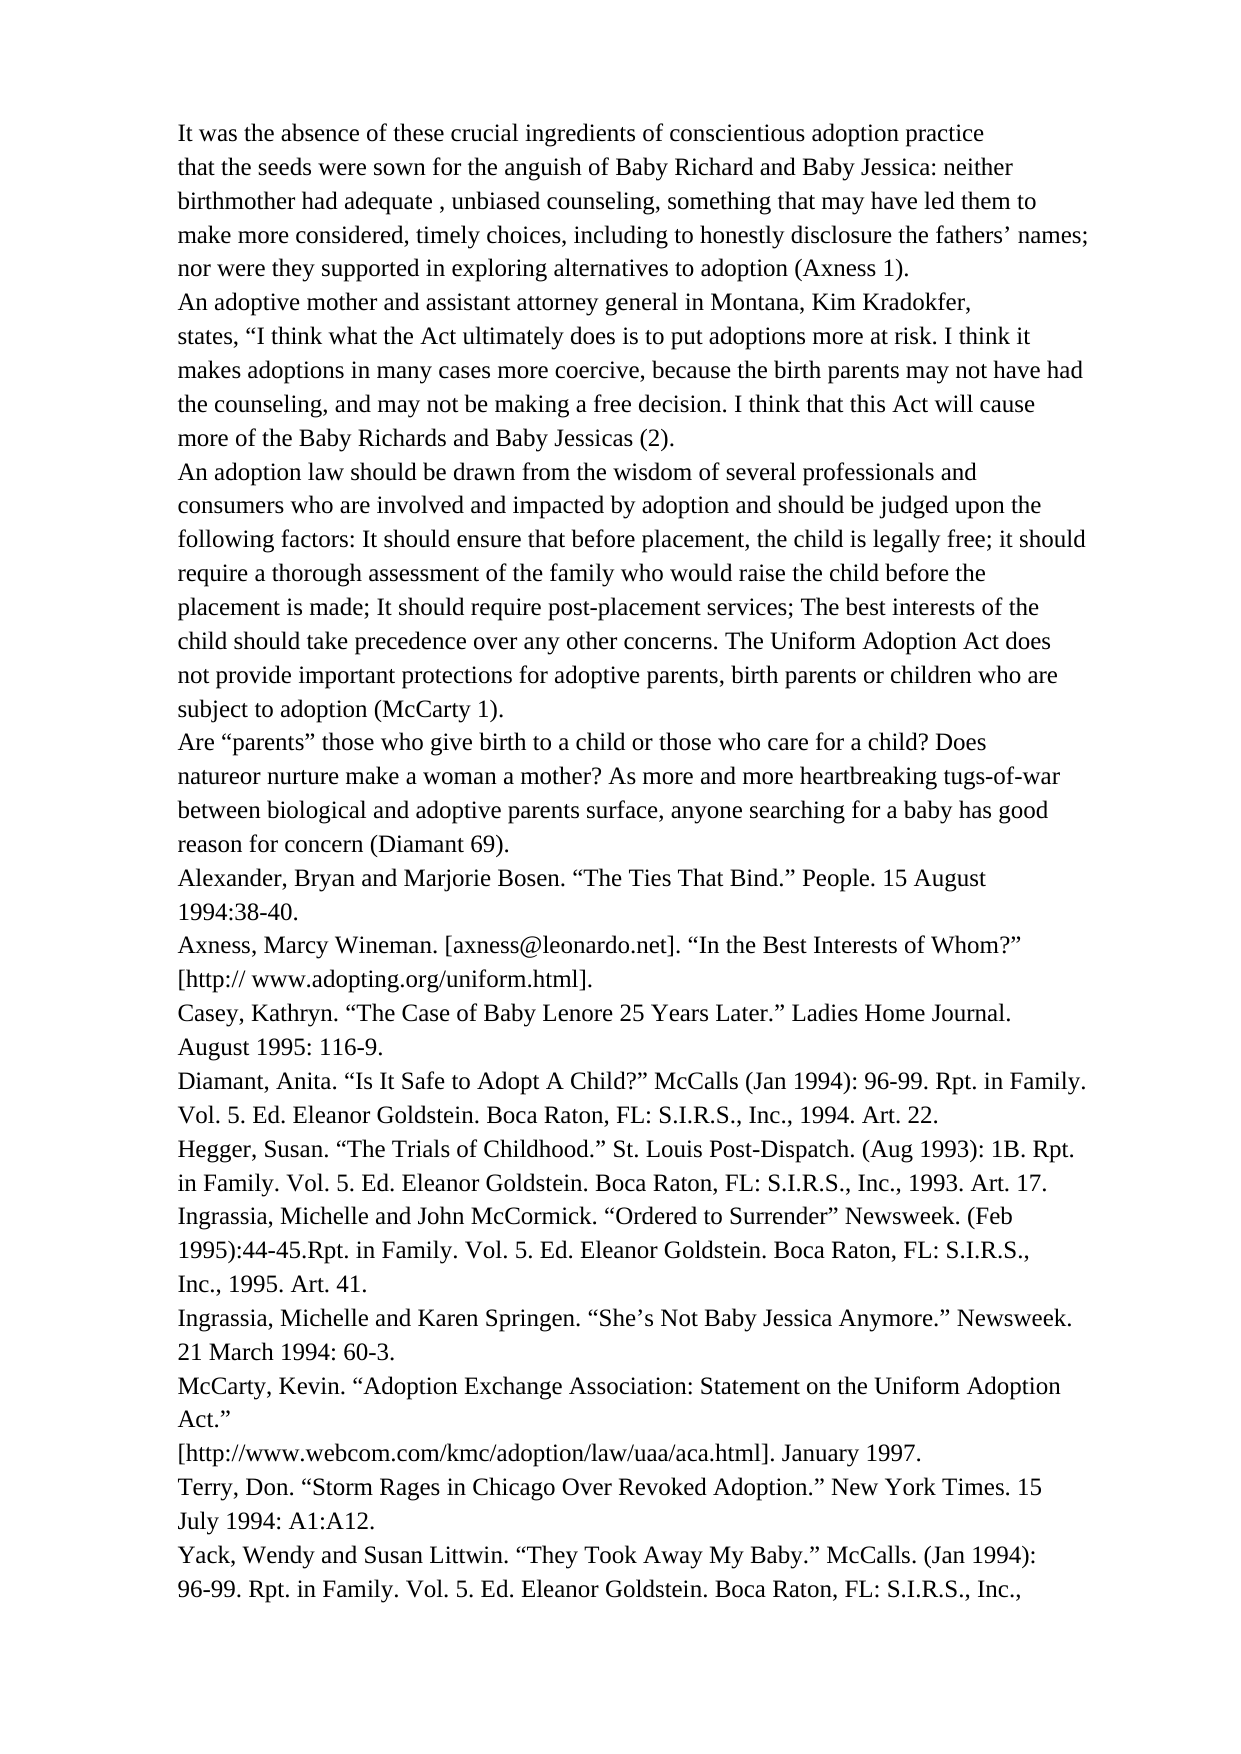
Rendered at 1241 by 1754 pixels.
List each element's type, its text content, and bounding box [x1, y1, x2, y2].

text [http:// www.adopting.org/uniform.html]. [177, 964, 1152, 993]
text reason for concern (Diamant 69). [177, 829, 1152, 858]
text Ingrassia, Michelle and Karen Springen. “She’s Not Baby Jessica Anymore.” Newsweek. [177, 1303, 1152, 1332]
text Hegger, Susan. “The Trials of Childhood.” St. Louis Post-Dispatch. (Aug 1993): 1B. Rpt. [177, 1134, 1152, 1162]
text 21 March 1994: 60-3. [177, 1337, 1152, 1366]
text between biological and adoptive parents surface, anyone searching for a baby has good [177, 795, 1152, 824]
text Are “parents” those who give birth to a child or those who care for a child? Does [177, 727, 1152, 756]
text Casey, Kathryn. “The Case of Baby Lenore 25 Years Later.” Ladies Home Journal. [177, 998, 1152, 1027]
text Vol. 5. Ed. Eleanor Goldstein. Boca Raton, FL: S.I.R.S., Inc., 1994. Art. 22. [177, 1100, 1152, 1129]
text August 1995: 116-9. [177, 1032, 1152, 1061]
text in Family. Vol. 5. Ed. Eleanor Goldstein. Boca Raton, FL: S.I.R.S., Inc., 1993. Art. 17. [177, 1168, 1152, 1196]
text Alexander, Bryan and Marjorie Bosen. “The Ties That Bind.” People. 15 August [177, 863, 1152, 892]
text birthmother had adequate , unbiased counseling, something that may have led them to [177, 186, 1152, 214]
text the counseling, and may not be making a free decision. I think that this Act will cause [177, 389, 1152, 418]
text An adoption law should be drawn from the wisdom of several professionals and [177, 457, 1152, 485]
text nor were they supported in exploring alternatives to adoption (Axness 1). [177, 253, 1152, 282]
text not provide important protections for adoptive parents, birth parents or children who are [177, 660, 1152, 688]
text It was the absence of these crucial ingredients of conscientious adoption practice [177, 118, 1152, 147]
text following factors: It should ensure that before placement, the child is legally free; it should [177, 524, 1152, 553]
text natureor nurture make a woman a mother? As more and more heartbreaking tugs-of-war [177, 761, 1152, 790]
text Yack, Wendy and Susan Littwin. “They Took Away My Baby.” McCalls. (Jan 1994): [177, 1540, 1152, 1569]
text subject to adoption (McCarty 1). [177, 694, 1152, 722]
text placement is made; It should require post-placement services; The best interests of the [177, 592, 1152, 621]
text Axness, Marcy Wineman. [axness@leonardo.net]. “In the Best Interests of Whom?” [177, 931, 1152, 959]
text Diamant, Anita. “Is It Safe to Adopt A Child?” McCalls (Jan 1994): 96-99. Rpt. in Family. [177, 1066, 1152, 1095]
text child should take precedence over any other concerns. The Uniform Adoption Act does [177, 626, 1152, 655]
text 96-99. Rpt. in Family. Vol. 5. Ed. Eleanor Goldstein. Boca Raton, FL: S.I.R.S., Inc., [177, 1574, 1152, 1603]
text that the seeds were sown for the anguish of Baby Richard and Baby Jessica: neither [177, 152, 1152, 181]
text states, “I think what the Act ultimately does is to put adoptions more at risk. I think it [177, 321, 1152, 350]
text make more considered, timely choices, including to honestly disclosure the fathers’ names; [177, 220, 1152, 248]
text Inc., 1995. Art. 41. [177, 1269, 1152, 1298]
text consumers who are involved and impacted by adoption and should be judged upon the [177, 491, 1152, 519]
text require a thorough assessment of the family who would raise the child before the [177, 558, 1152, 587]
text Ingrassia, Michelle and John McCormick. “Ordered to Surrender” Newsweek. (Feb [177, 1201, 1152, 1230]
text 1995):44-45.Rpt. in Family. Vol. 5. Ed. Eleanor Goldstein. Boca Raton, FL: S.I.R.S., [177, 1235, 1152, 1264]
text [http://www.webcom.com/kmc/adoption/law/uaa/aca.html]. January 1997. [177, 1438, 1152, 1467]
text McCarty, Kevin. “Adoption Exchange Association: Statement on the Uniform Adoption [177, 1371, 1152, 1399]
text Act.” [177, 1404, 1152, 1433]
text more of the Baby Richards and Baby Jessicas (2). [177, 423, 1152, 452]
text July 1994: A1:A12. [177, 1506, 1152, 1535]
text 1994:38-40. [177, 897, 1152, 926]
text An adoptive mother and assistant attorney general in Montana, Kim Kradokfer, [177, 287, 1152, 316]
text Terry, Don. “Storm Rages in Chicago Over Revoked Adoption.” New York Times. 15 [177, 1472, 1152, 1501]
text makes adoptions in many cases more coercive, because the birth parents may not have had [177, 355, 1152, 384]
